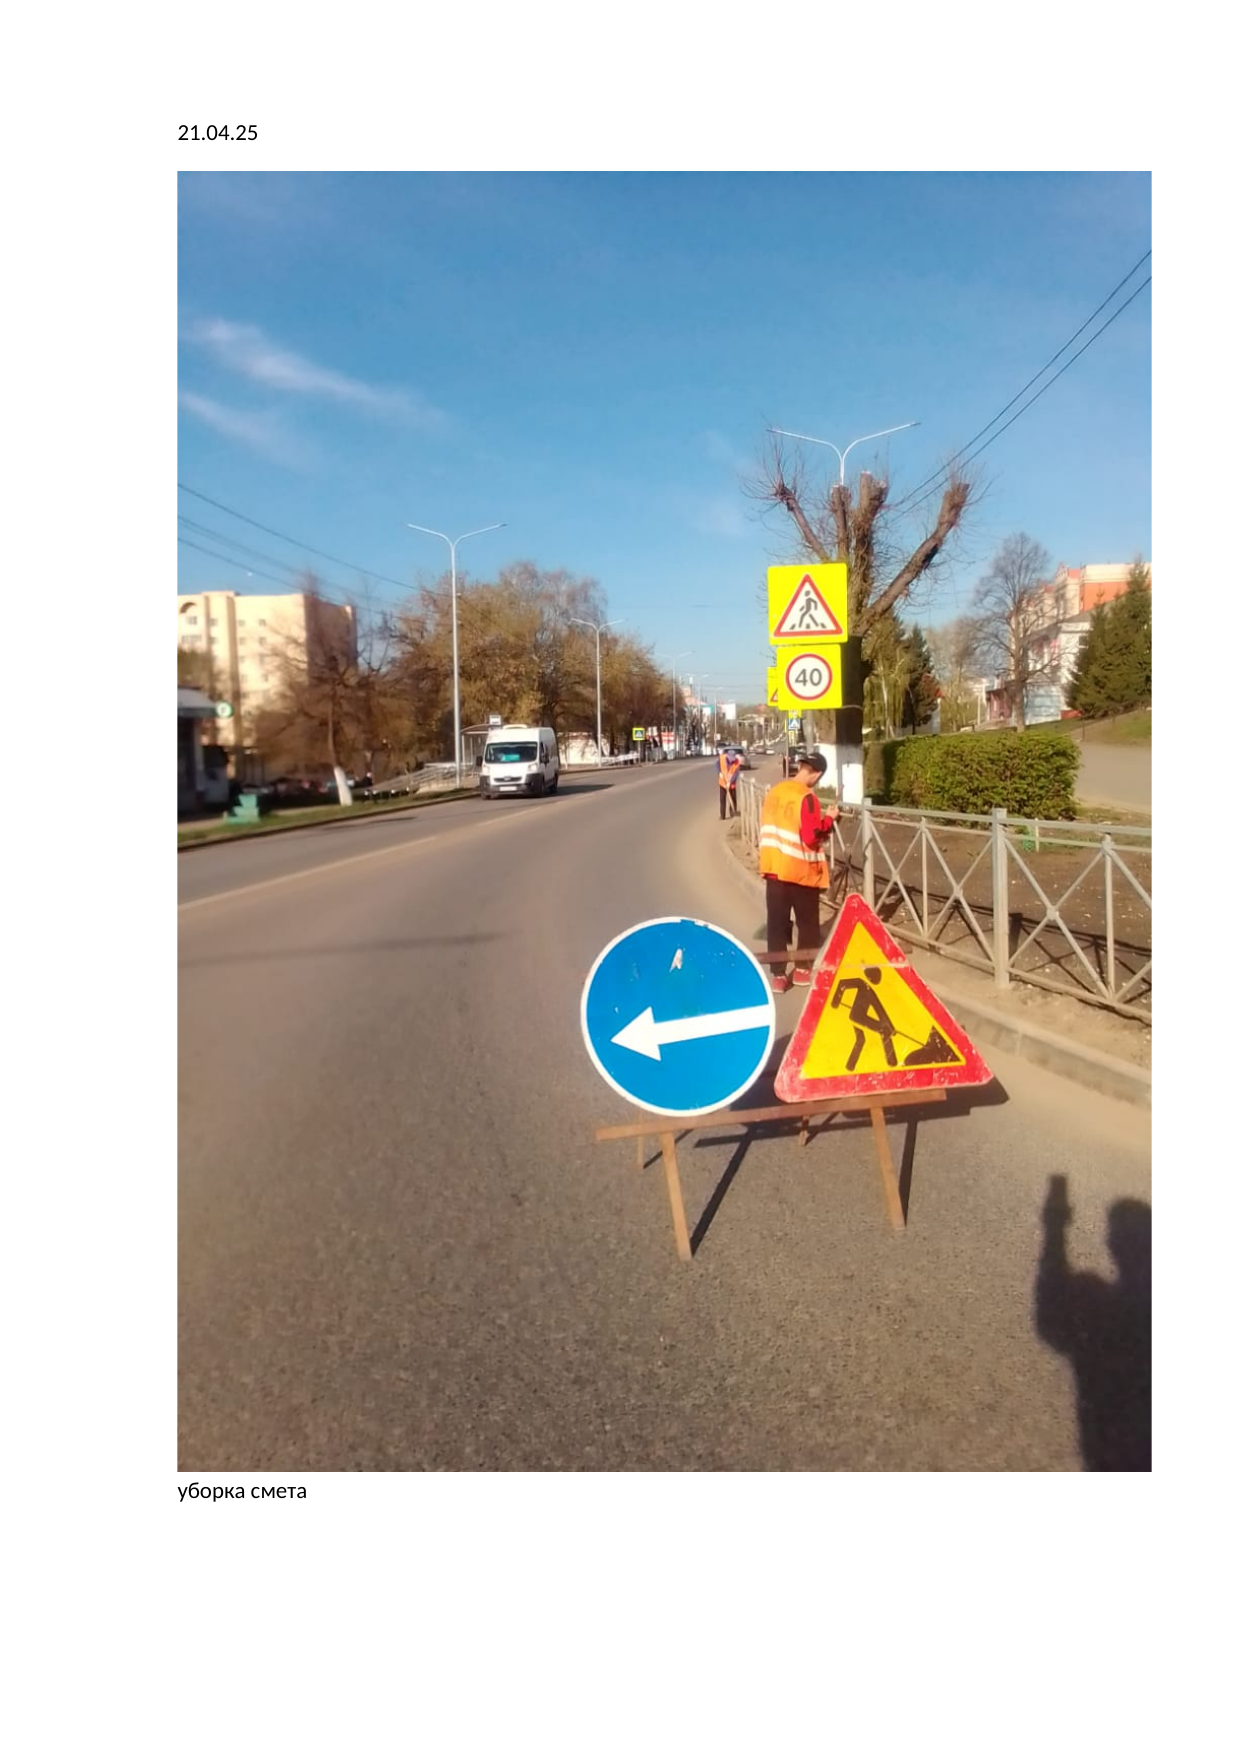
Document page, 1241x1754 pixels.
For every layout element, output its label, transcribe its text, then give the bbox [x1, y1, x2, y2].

text уборка смета [177, 1472, 1152, 1504]
text 21.04.25 [177, 118, 1152, 146]
picture [177, 171, 1152, 1472]
